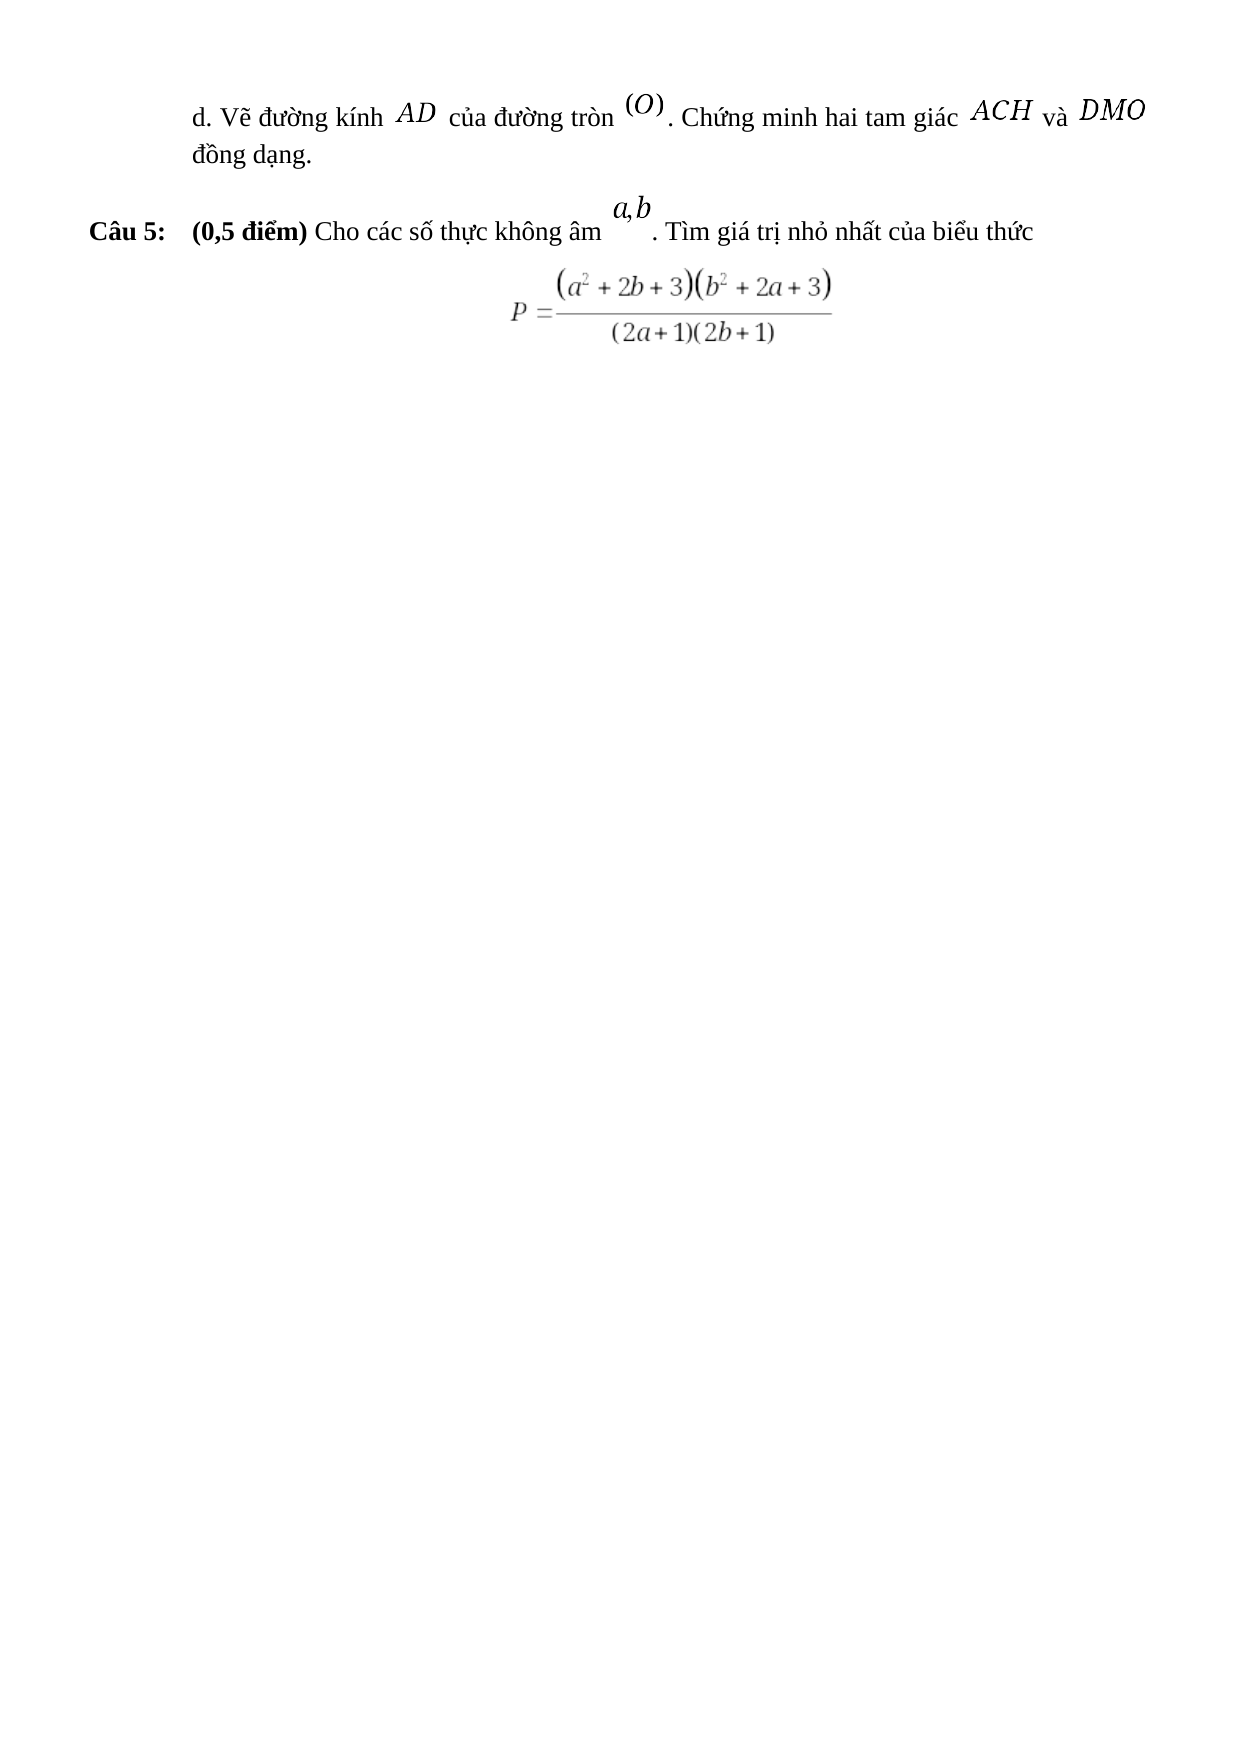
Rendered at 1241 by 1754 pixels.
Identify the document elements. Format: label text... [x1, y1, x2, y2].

text d. Vẽ đường kính của đường tròn . Chứng minh hai tam giác và đồng dạng. [192, 88, 1152, 169]
list (0,5 điểm) Cho các số thực không âm . Tìm giá trị nhỏ nhất của biểu thức [88, 192, 1152, 247]
